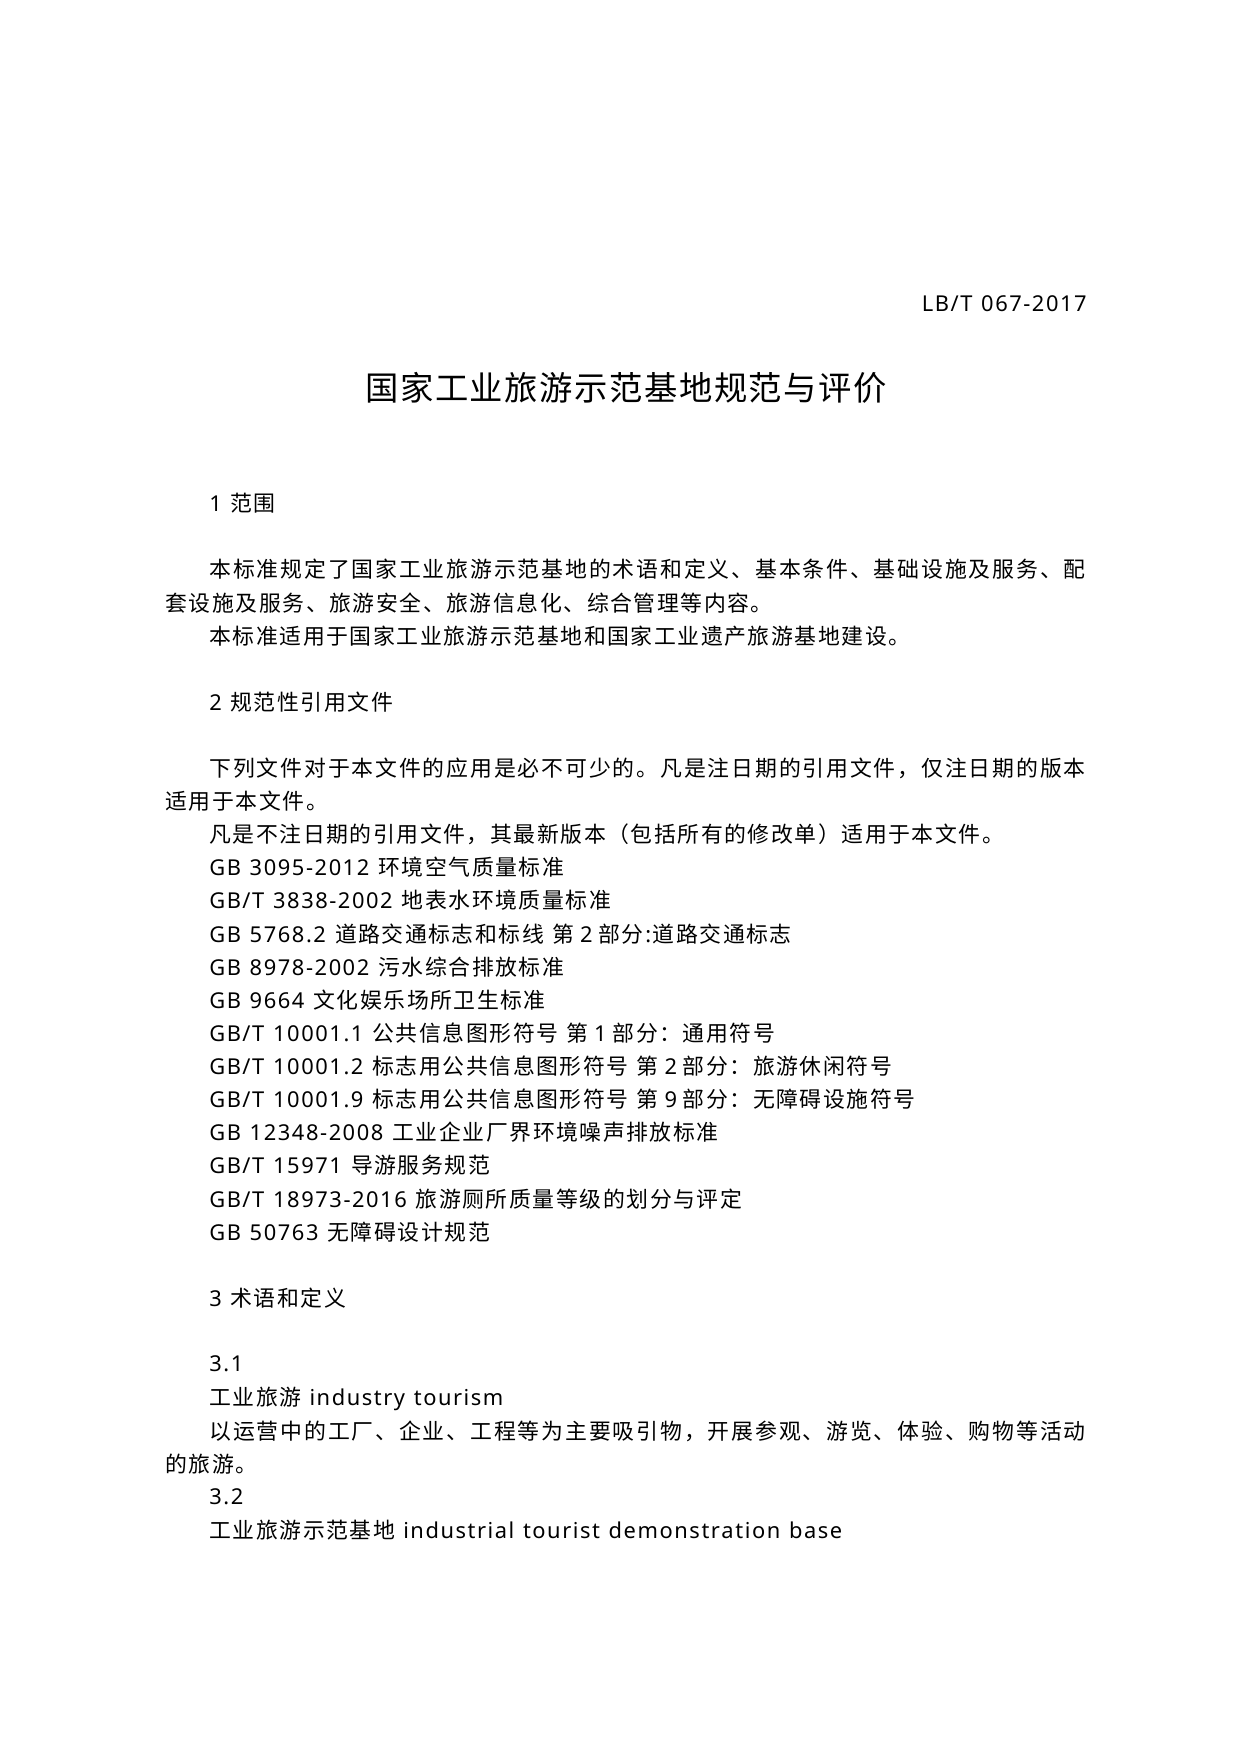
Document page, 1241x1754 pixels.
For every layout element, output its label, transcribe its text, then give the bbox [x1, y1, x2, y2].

text GB 8978-2002 污水综合排放标准 [165, 949, 1087, 982]
text GB/T 3838-2002 地表水环境质量标准 [165, 883, 1087, 916]
text 本标准规定了国家工业旅游示范基地的术语和定义、基本条件、基础设施及服务、配套设施及服务、旅游安全、旅游信息化、综合管理等内容。 [165, 552, 1087, 618]
text GB/T 10001.9 标志用公共信息图形符号 第9部分：无障碍设施符号 [165, 1082, 1087, 1115]
text 3 术语和定义 [165, 1280, 1087, 1313]
text GB 12348-2008 工业企业厂界环境噪声排放标准 [165, 1115, 1087, 1148]
text 下列文件对于本文件的应用是必不可少的。凡是注日期的引用文件，仅注日期的版本适用于本文件。 [165, 750, 1087, 817]
text 国家工业旅游示范基地规范与评价 [165, 353, 1087, 419]
text GB 5768.2 道路交通标志和标线 第2部分:道路交通标志 [165, 916, 1087, 949]
text GB/T 18973-2016 旅游厕所质量等级的划分与评定 [165, 1181, 1087, 1214]
text 本标准适用于国家工业旅游示范基地和国家工业遗产旅游基地建设。 [165, 618, 1087, 651]
text GB 9664 文化娱乐场所卫生标准 [165, 982, 1087, 1015]
text GB/T 15971 导游服务规范 [165, 1148, 1087, 1181]
text LB/T 067-2017 [165, 287, 1087, 320]
text 以运营中的工厂、企业、工程等为主要吸引物，开展参观、游览、体验、购物等活动的旅游。 [165, 1413, 1087, 1479]
text GB/T 10001.2 标志用公共信息图形符号 第2部分：旅游休闲符号 [165, 1048, 1087, 1082]
text 3.2 [165, 1479, 1087, 1512]
text 凡是不注日期的引用文件，其最新版本（包括所有的修改单）适用于本文件。 [165, 817, 1087, 850]
text 2 规范性引用文件 [165, 684, 1087, 717]
text 工业旅游 industry tourism [165, 1380, 1087, 1413]
text 工业旅游示范基地 industrial tourist demonstration base [165, 1512, 1087, 1545]
text 3.1 [165, 1347, 1087, 1380]
text 1 范围 [165, 485, 1087, 518]
text GB 3095-2012 环境空气质量标准 [165, 850, 1087, 883]
text GB 50763 无障碍设计规范 [165, 1214, 1087, 1247]
text GB/T 10001.1 公共信息图形符号 第1部分：通用符号 [165, 1015, 1087, 1048]
